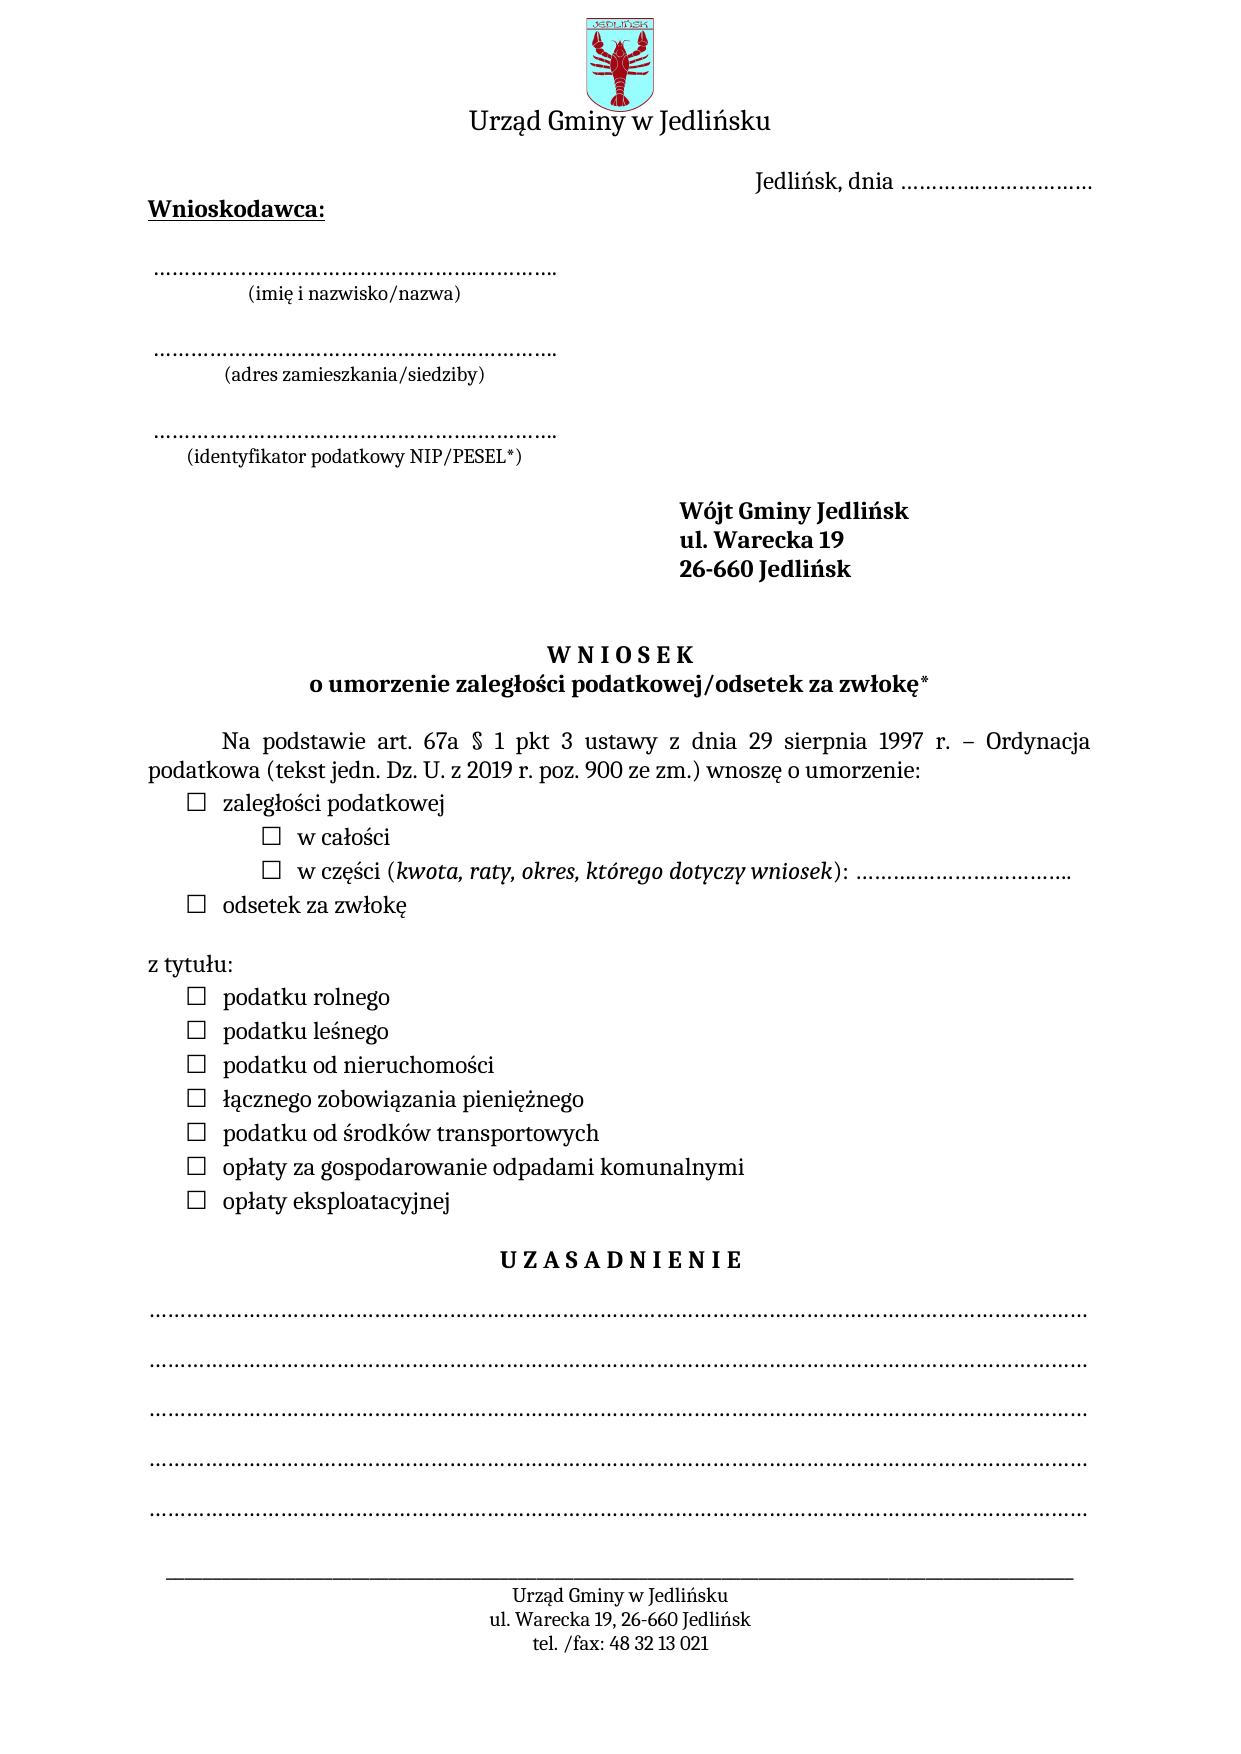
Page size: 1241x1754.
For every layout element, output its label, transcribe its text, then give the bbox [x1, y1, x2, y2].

text …………………………………………….…………. [148, 334, 561, 363]
text ul. Warecka 19 [679, 526, 1092, 555]
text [148, 1394, 1092, 1423]
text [148, 1345, 1092, 1373]
text (identyfikator podatkowy NIP/PESEL*) [148, 444, 561, 468]
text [148, 1444, 1092, 1473]
list podatku rolnego [185, 978, 1092, 1012]
text Wójt Gminy Jedlińsk [679, 497, 1092, 526]
text (adres zamieszkania/siedziby) [148, 363, 561, 387]
list odsetek za zwłokę [185, 887, 1092, 921]
text …………………………………………….…………. [148, 416, 561, 444]
text UZASADNIENIE [148, 1246, 1092, 1274]
list łącznego zobowiązania pieniężnego [185, 1081, 1092, 1115]
list opłaty za gospodarowanie odpadami komunalnymi [185, 1149, 1092, 1183]
text WNIOSEK [148, 641, 1092, 670]
list zaległości podatkowej [185, 785, 1092, 819]
text …………………………………………….…………. [148, 253, 561, 282]
list podatku od środków transportowych [185, 1115, 1092, 1149]
list w części (kwota, raty, okres, którego dotyczy wniosek): ……….……………………. [260, 853, 1092, 887]
picture [586, 18, 654, 112]
text Jedlińsk, dnia ………….……………… [148, 167, 1092, 195]
text 26-660 Jedlińsk [679, 555, 1092, 583]
text Na podstawie art. 67a § 1 pkt 3 ustawy z dnia 29 sierpnia 1997 r. – Ordynacja podatkowa (tekst jedn. Dz. U. z 2019 r. poz. 900 ze zm.) wnoszę o umorzenie: [148, 727, 1092, 785]
list opłaty eksploatacyjnej [185, 1183, 1092, 1217]
text z tytułu: [148, 950, 1092, 978]
text o umorzenie zaległości podatkowej/odsetek za zwłokę* [148, 670, 1092, 698]
list podatku leśnego [185, 1012, 1092, 1047]
text (imię i nazwisko/nazwa) [148, 282, 561, 306]
list podatku od nieruchomości [185, 1047, 1092, 1081]
list w całości [260, 819, 1092, 853]
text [148, 1493, 1092, 1522]
text Wnioskodawca: [148, 195, 561, 224]
text …………………………………………………………………………………………………………………………………… [148, 1295, 1092, 1324]
